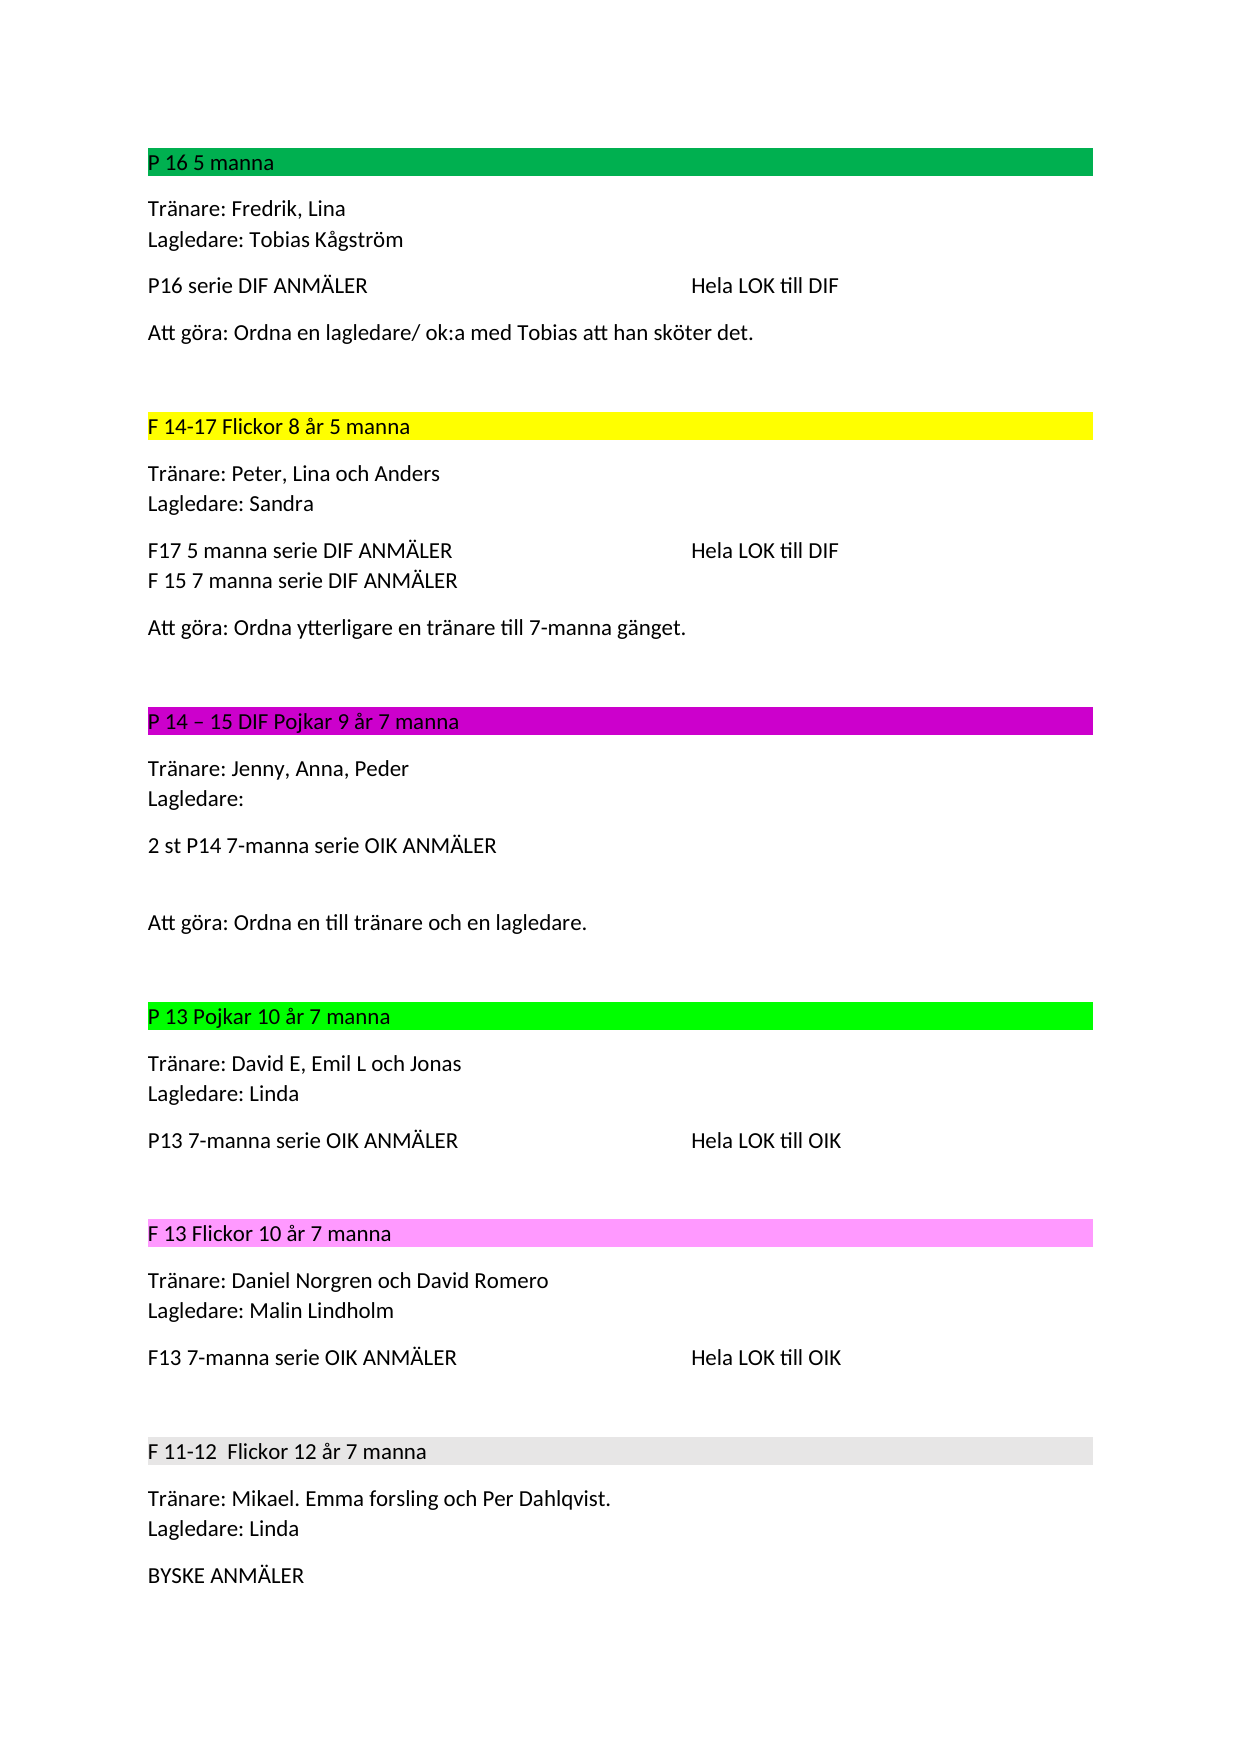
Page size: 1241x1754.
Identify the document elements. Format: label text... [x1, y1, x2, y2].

text Tränare: Mikael. Emma forsling och Per Dahlqvist. Lagledare: Linda [148, 1484, 1093, 1542]
text 2 st P14 7-manna serie OIK ANMÄLER [148, 831, 1093, 889]
text Tränare: David E, Emil L och Jonas Lagledare: Linda [148, 1049, 1093, 1107]
text Att göra: Ordna en lagledare/ ok:a med Tobias att han sköter det. [148, 318, 1093, 346]
text F13 7-manna serie OIK ANMÄLER Hela LOK till OIK [148, 1343, 1093, 1371]
text Att göra: Ordna ytterligare en tränare till 7-manna gänget. [148, 613, 1093, 641]
text Tränare: Peter, Lina och Anders Lagledare: Sandra [148, 459, 1093, 517]
text Att göra: Ordna en till tränare och en lagledare. [148, 908, 1093, 936]
text Tränare: Jenny, Anna, Peder Lagledare: [148, 754, 1093, 812]
text F 13 Flickor 10 år 7 manna [148, 1219, 1093, 1247]
text F 11-12 Flickor 12 år 7 manna [148, 1437, 1093, 1465]
text P 16 5 manna [148, 148, 1093, 176]
text BYSKE ANMÄLER [148, 1561, 1093, 1589]
text F17 5 manna serie DIF ANMÄLER Hela LOK till DIF F 15 7 manna serie DIF ANMÄLER [148, 536, 1093, 594]
text Tränare: Fredrik, Lina Lagledare: Tobias Kågström [148, 194, 1093, 253]
text Tränare: Daniel Norgren och David Romero Lagledare: Malin Lindholm [148, 1266, 1093, 1324]
text P 13 Pojkar 10 år 7 manna [148, 1002, 1093, 1030]
text P13 7-manna serie OIK ANMÄLER Hela LOK till OIK [148, 1126, 1093, 1154]
text P 14 – 15 DIF Pojkar 9 år 7 manna [148, 707, 1093, 735]
text P16 serie DIF ANMÄLER Hela LOK till DIF [148, 272, 1093, 299]
text F 14-17 Flickor 8 år 5 manna [148, 412, 1093, 440]
